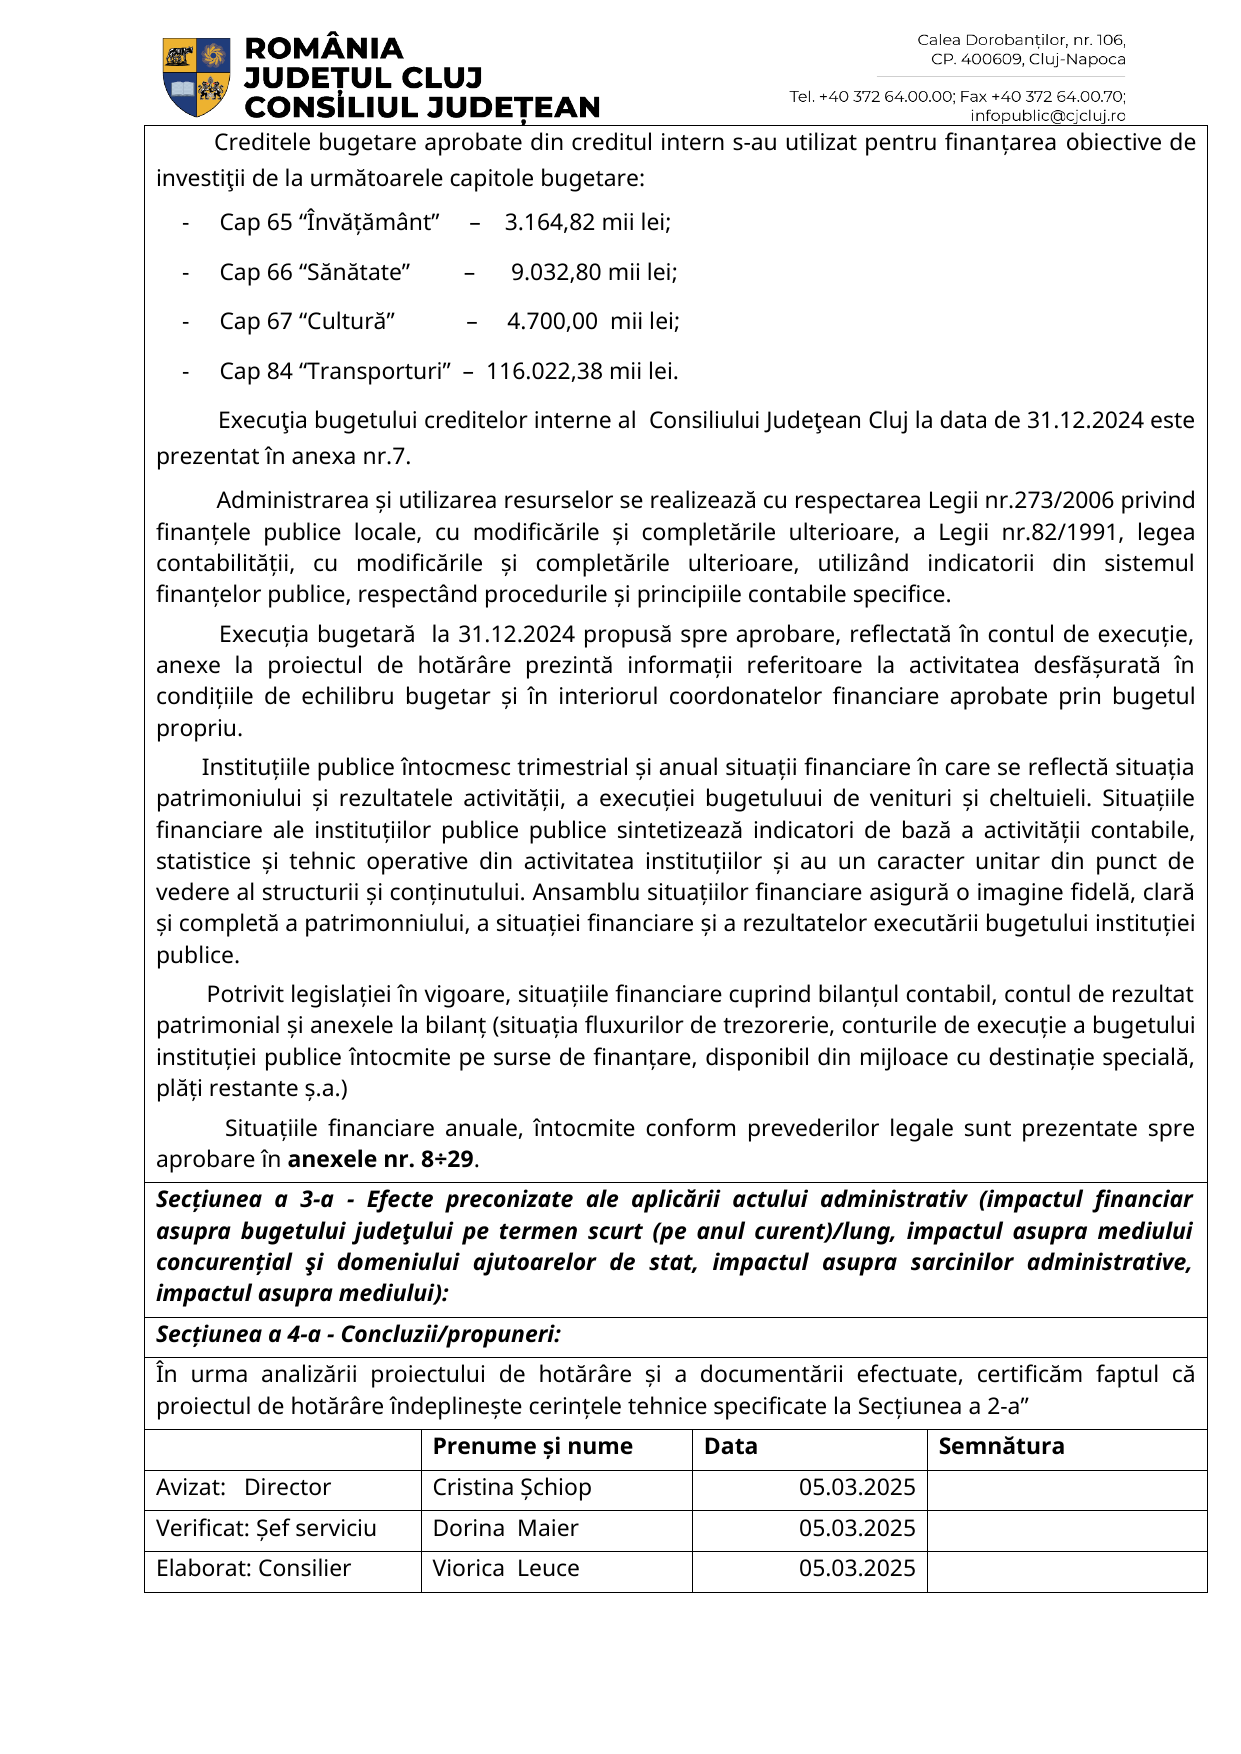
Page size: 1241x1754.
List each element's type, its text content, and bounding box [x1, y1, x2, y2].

table_cell Secțiunea a 4-a - Concluzii/propuneri: [145, 1318, 1207, 1357]
table_cell [145, 1430, 421, 1470]
table_cell 05.03.2025 [693, 1511, 927, 1551]
table_cell Secțiunea a 3-a - Efecte preconizate ale aplicării actului administrativ (impactul financiar asupra bugetului judeţului pe termen scurt (pe anul curent)/lung, impactul asupra mediului concurențial şi domeniului ajutoarelor de stat, impactul asupra sarcinilor administrative, impactul asupra mediului): [145, 1183, 1207, 1317]
table_cell Avizat: Director [145, 1471, 421, 1510]
table_cell [928, 1471, 1207, 1510]
table_cell Prenume și nume [422, 1430, 692, 1470]
table_cell Verificat: Șef serviciu [145, 1511, 421, 1551]
table_cell [928, 1511, 1207, 1551]
table_cell Dorina Maier [422, 1511, 692, 1551]
table_cell Cristina Șchiop [422, 1471, 692, 1510]
table_cell [928, 1552, 1207, 1592]
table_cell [145, 126, 1207, 1182]
table_cell Semnătura [928, 1430, 1207, 1470]
table_cell În urma analizării proiectului de hotărâre și a documentării efectuate, certificăm faptul că proiectul de hotărâre îndeplinește cerințele tehnice specificate la Secțiunea a 2-a” [145, 1358, 1207, 1429]
picture [789, 31, 1125, 125]
table_cell 05.03.2025 [693, 1471, 927, 1510]
table_cell Data [693, 1430, 927, 1470]
table_cell Elaborat: Consilier [145, 1552, 421, 1592]
table_cell Viorica Leuce [422, 1552, 692, 1592]
table_cell 05.03.2025 [693, 1552, 927, 1592]
picture [162, 31, 600, 125]
